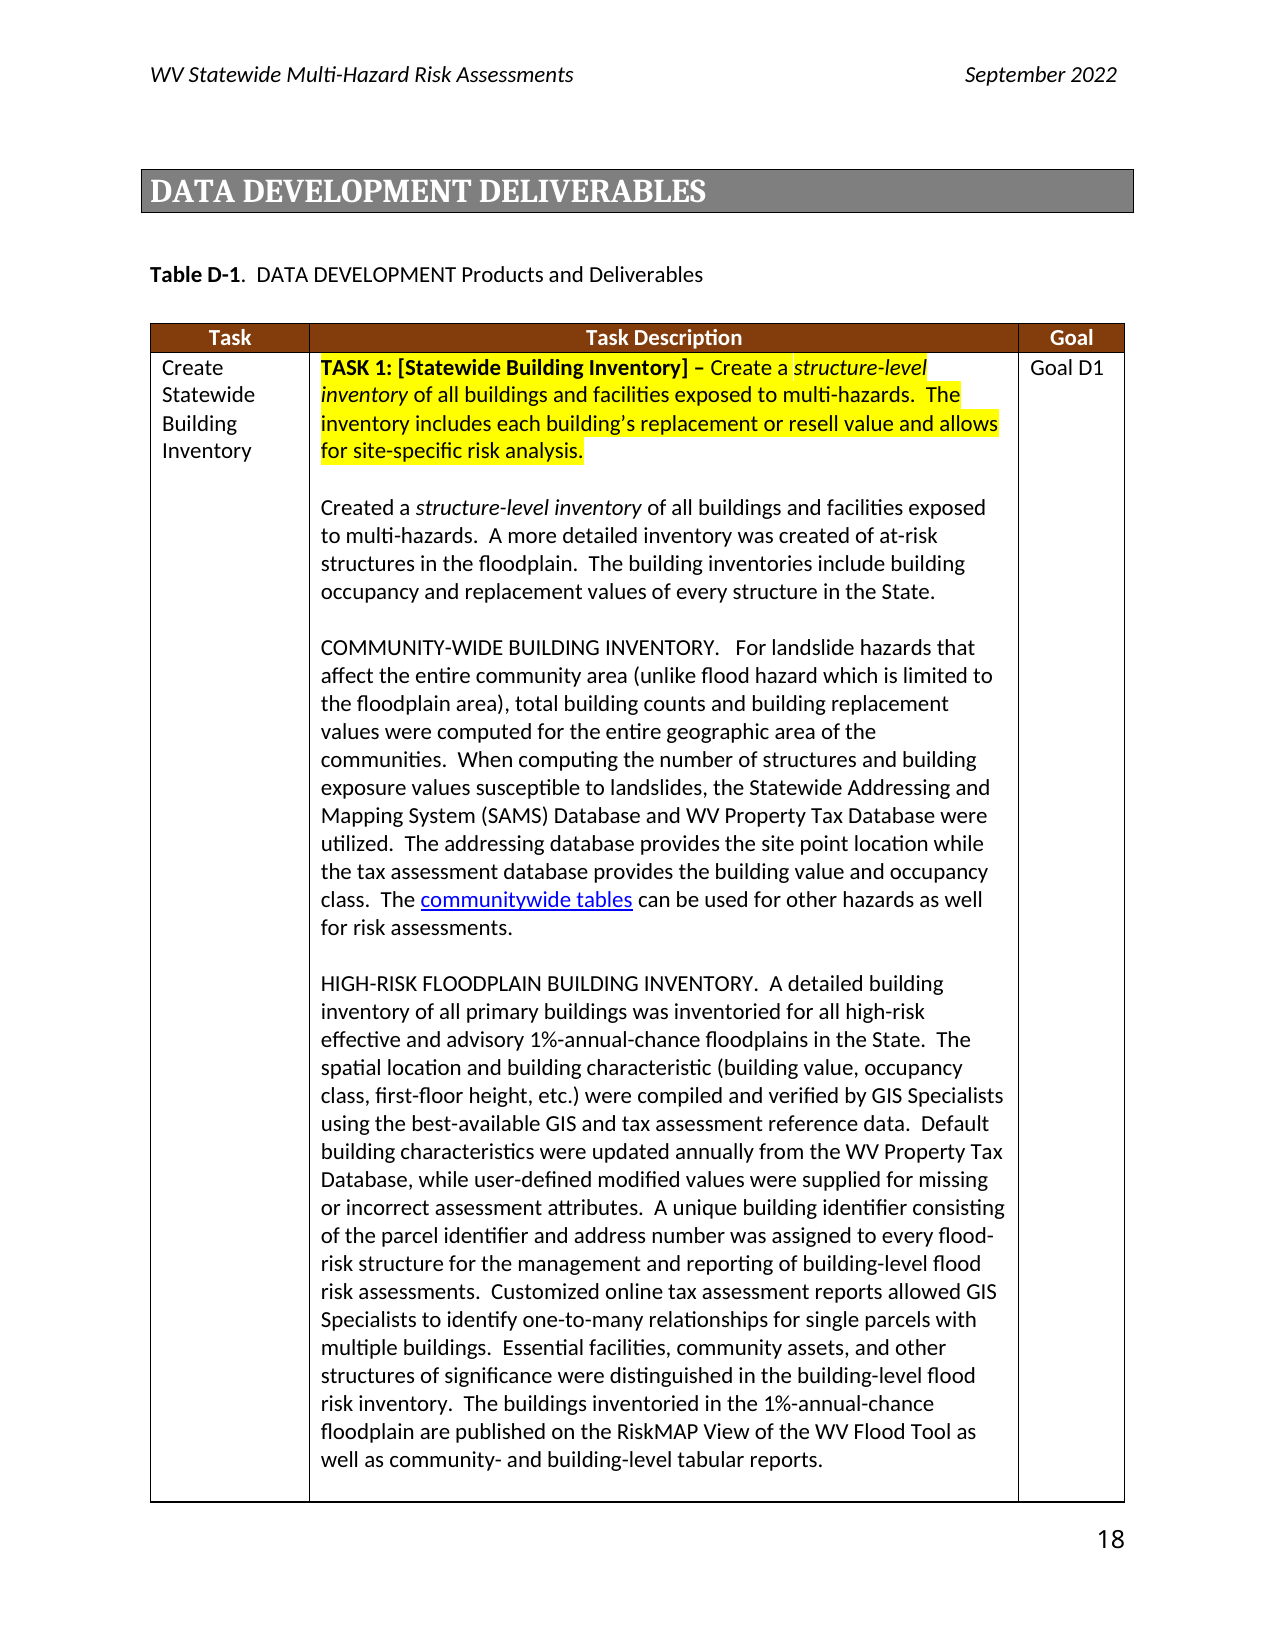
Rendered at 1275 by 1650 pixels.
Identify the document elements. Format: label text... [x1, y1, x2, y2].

table_header Goal [1019, 324, 1124, 352]
table_cell Create Statewide Building Inventory [151, 353, 309, 1501]
text Table D-1. DATA DEVELOPMENT Products and Deliverables [150, 260, 1125, 322]
table_header Task Description [310, 324, 1018, 352]
table_cell Goal D1 [1019, 353, 1124, 1501]
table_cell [310, 353, 1018, 1501]
subtitle DATA DEVELOPMENT DELIVERABLES [142, 170, 1133, 212]
table_header Task [151, 324, 309, 352]
